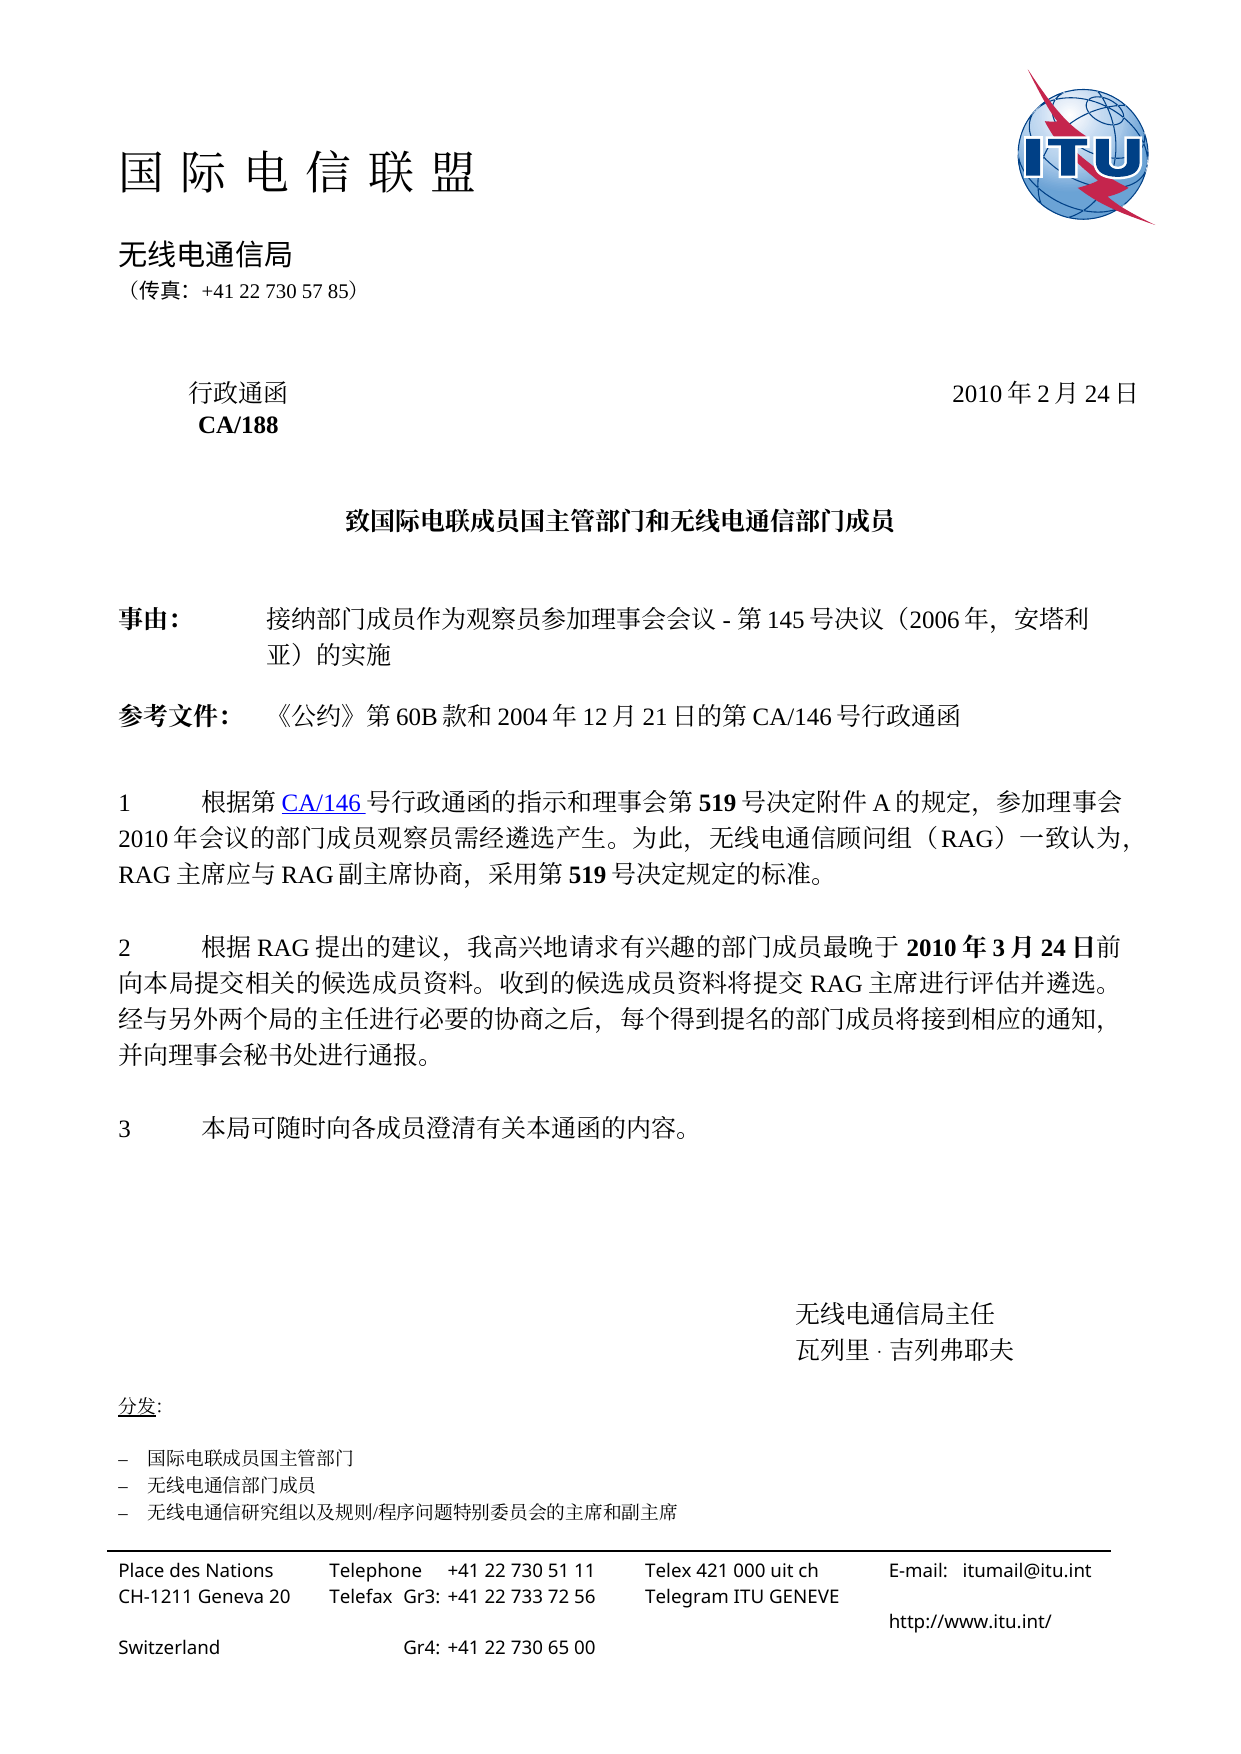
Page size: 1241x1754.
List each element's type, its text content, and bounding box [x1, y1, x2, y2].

text 1 根据第CA/146号行政通函的指示和理事会第519号决定附件A的规定，参加理事会2010年会议的部门成员观察员需经遴选产生。为此，无线电通信顾问组（RAG）一致认为，RAG主席应与RAG副主席协商，采用第519号决定规定的标准。 [118, 782, 1122, 890]
text 分发： [118, 1392, 1122, 1419]
text 3 本局可随时向各成员澄清有关本通函的内容。 [118, 1109, 1122, 1145]
table_header 2010年2月24日 [369, 362, 1151, 439]
text – 无线电通信部门成员 [118, 1471, 1122, 1498]
text 2 根据RAG提出的建议，我高兴地请求有兴趣的部门成员最晚于2010年3月24日前向本局提交相关的候选成员资料。收到的候选成员资料将提交RAG主席进行评估并遴选。经与另外两个局的主任进行必要的协商之后，每个得到提名的部门成员将接到相应的通知，并向理事会秘书处进行通报。 [118, 928, 1122, 1072]
text – 无线电通信研究组以及规则/程序问题特别委员会的主席和副主席 [118, 1498, 1122, 1525]
text 无线电通信局主任 瓦列里•吉列弗耶夫 [118, 1295, 1122, 1367]
table_header [975, 69, 1167, 232]
text 参考文件： 《公约》第60B款和2004年12月21日的第CA/146号行政通函 [118, 697, 1122, 732]
table_header 行政通函 CA/188 [107, 362, 369, 439]
text – 国际电联成员国主管部门 [118, 1444, 1122, 1471]
table_header 国 际 电 信 联 盟 [107, 69, 974, 232]
table_header 无线电通信局 （传真：+41 22 730 57 85） [107, 232, 636, 304]
text 事由： 接纳部门成员作为观察员参加理事会会议 - 第145号决议（2006年，安塔利亚）的实施 [118, 600, 1122, 672]
text 致国际电联成员国主管部门和无线电通信部门成员 [118, 501, 1122, 537]
